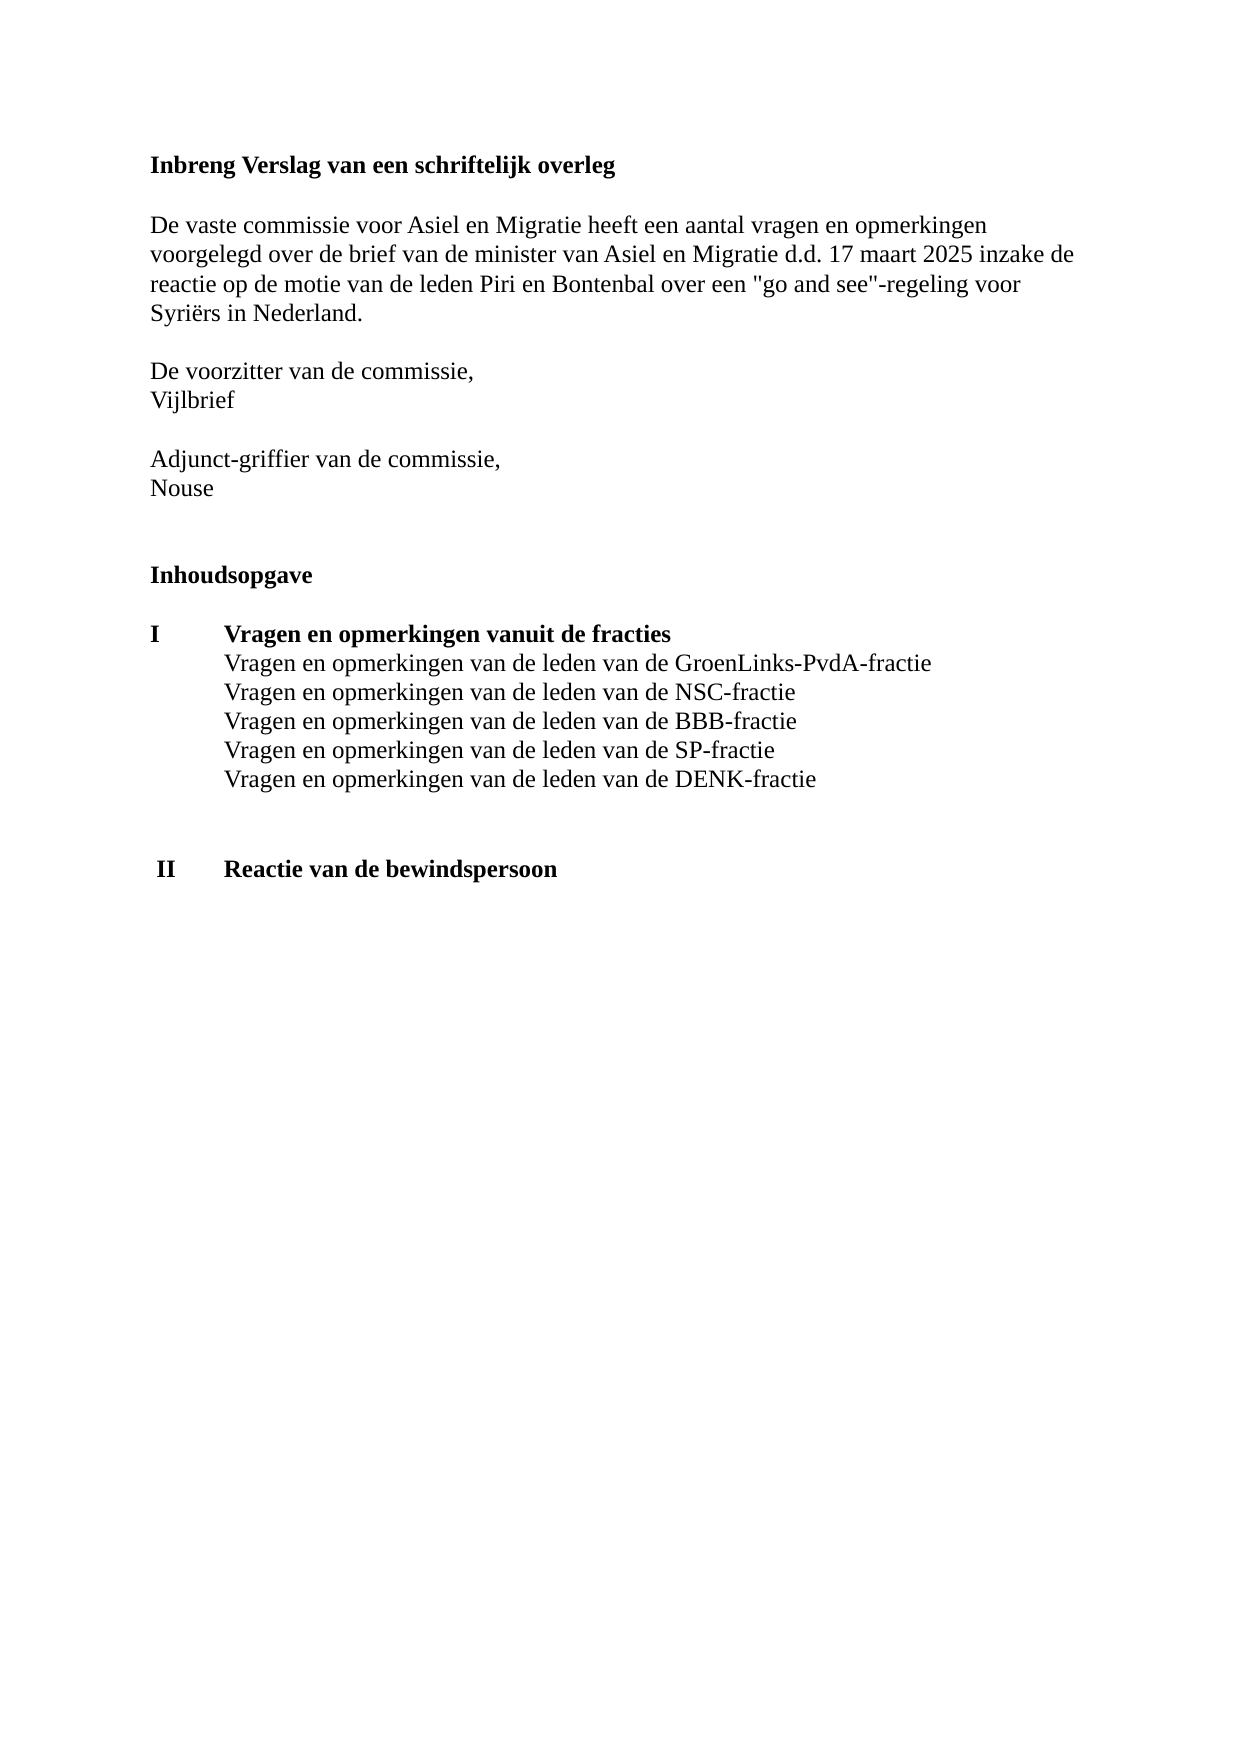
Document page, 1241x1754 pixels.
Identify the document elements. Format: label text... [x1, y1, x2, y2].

text Inbreng Verslag van een schriftelijk overleg [150, 150, 1090, 179]
text Vragen en opmerkingen van de leden van de GroenLinks-PvdA-fractie [150, 648, 1090, 677]
text De vaste commissie voor Asiel en Migratie heeft een aantal vragen en opmerkingen voorgelegd over de brief van de minister van Asiel en Migratie d.d. 17 maart 2025 inzake de reactie op de motie van de leden Piri en Bontenbal over een "go and see"-regeling voor Syriërs in Nederland. [150, 210, 1090, 327]
text Vijlbrief [150, 385, 1090, 414]
text I Vragen en opmerkingen vanuit de fracties [150, 619, 1090, 648]
text De voorzitter van de commissie, [150, 356, 1090, 385]
text Vragen en opmerkingen van de leden van de BBB-fractie [150, 706, 1090, 735]
text Vragen en opmerkingen van de leden van de DENK-fractie [150, 764, 1090, 794]
text II Reactie van de bewindspersoon [150, 854, 1090, 883]
text Nouse [150, 473, 1090, 502]
text Vragen en opmerkingen van de leden van de NSC-fractie [150, 677, 1090, 706]
text Vragen en opmerkingen van de leden van de SP-fractie [150, 735, 1090, 764]
text Inhoudsopgave [150, 560, 1090, 589]
text Adjunct-griffier van de commissie, [150, 444, 1090, 473]
